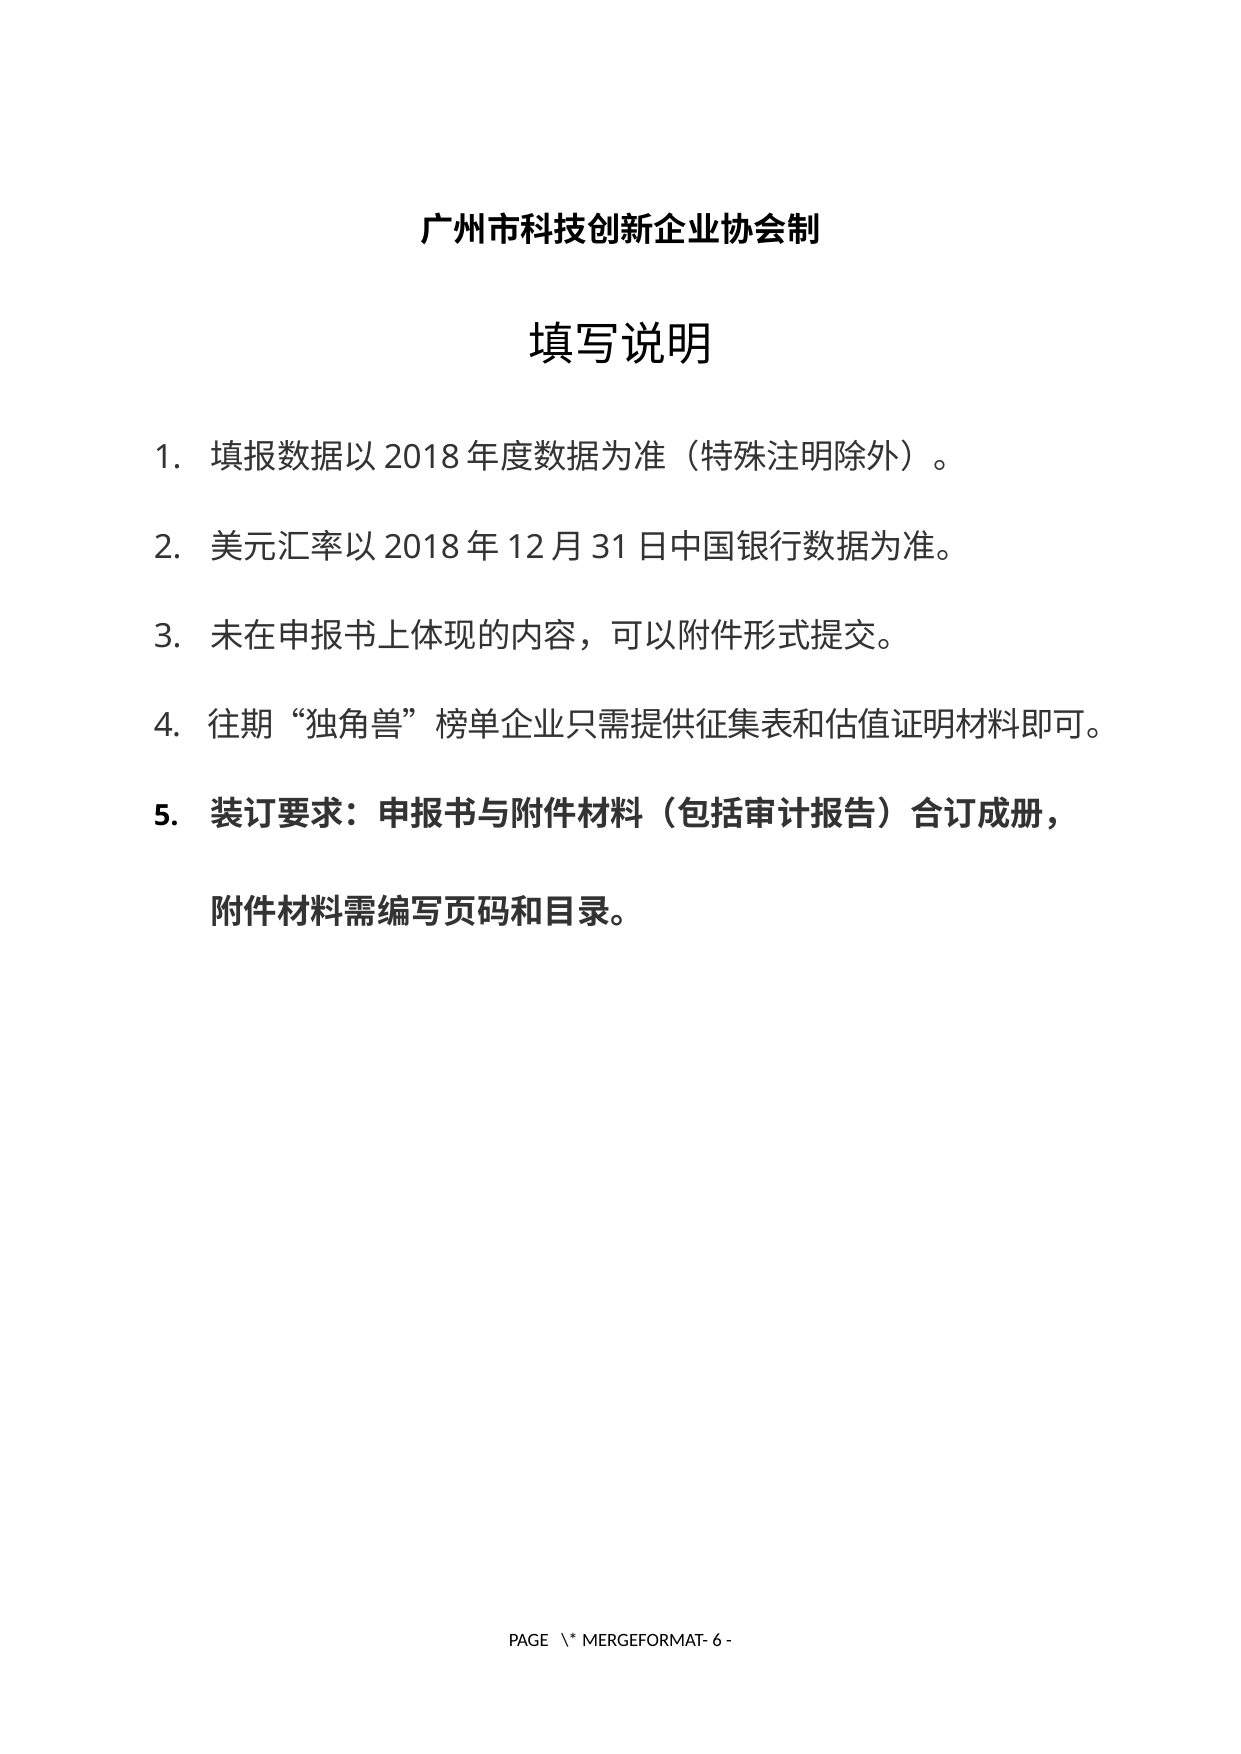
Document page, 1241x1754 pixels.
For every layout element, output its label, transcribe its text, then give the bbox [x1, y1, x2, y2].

list 往期“独角兽”榜单企业只需提供征集表和估值证明材料即可。 [154, 689, 1087, 754]
text 广州市科技创新企业协会制 [153, 194, 1087, 259]
text 填写说明 [153, 292, 1087, 389]
list 装订要求：申报书与附件材料（包括审计报告）合订成册，附件材料需编写页码和目录。 [153, 779, 1087, 941]
list 美元汇率以2018年12月31日中国银行数据为准。 [153, 511, 1087, 576]
list 未在申报书上体现的内容，可以附件形式提交。 [153, 600, 1087, 665]
list 填报数据以2018年度数据为准（特殊注明除外）。 [153, 422, 1087, 487]
